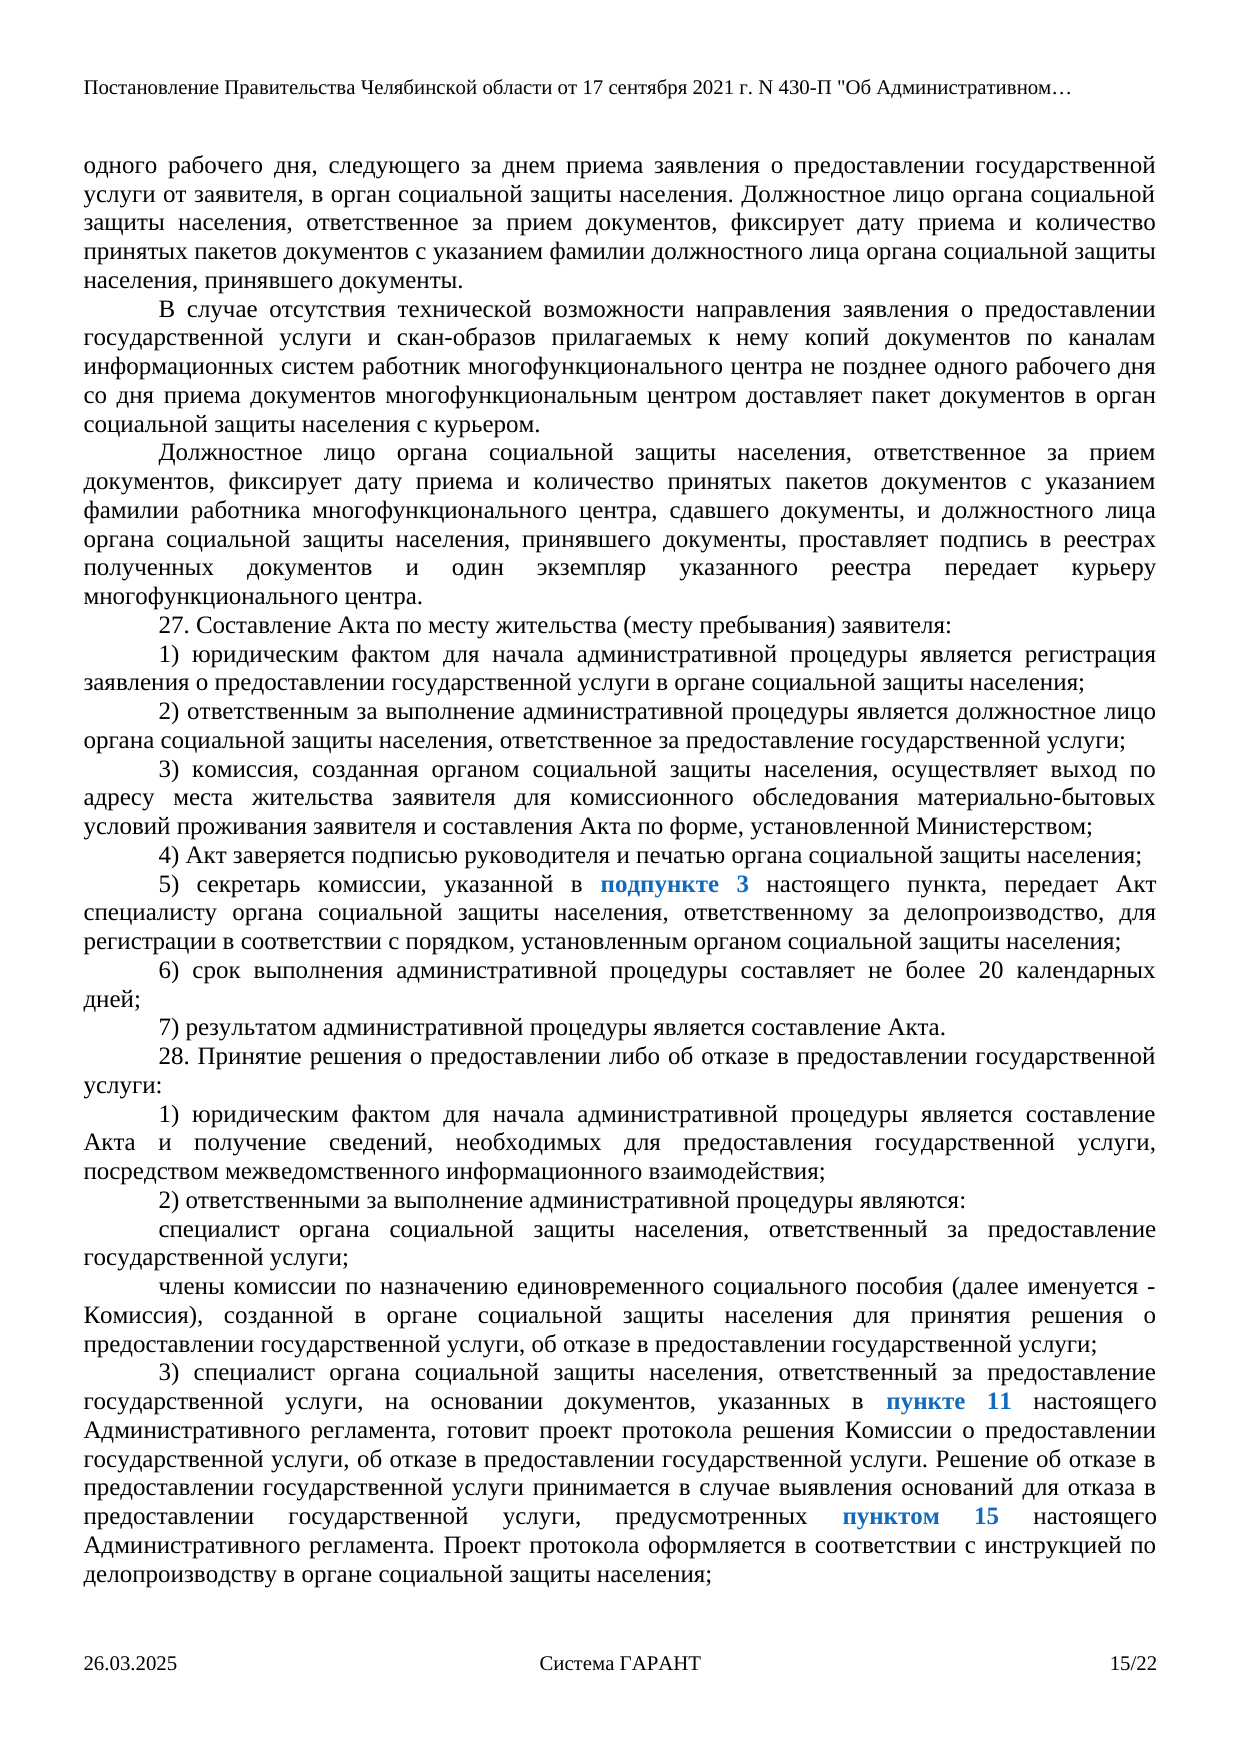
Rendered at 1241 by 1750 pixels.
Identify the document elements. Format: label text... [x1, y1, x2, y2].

text 2) ответственным за выполнение административной процедуры является должностное лицо органа социальной защиты населения, ответственное за предоставление государственной услуги; [83, 696, 1157, 754]
text В случае отсутствия технической возможности направления заявления о предоставлении государственной услуги и скан-образов прилагаемых к нему копий документов по каналам информационных систем работник многофункционального центра не позднее одного рабочего дня со дня приема документов многофункциональным центром доставляет пакет документов в орган социальной защиты населения с курьером. [83, 294, 1157, 437]
text 4) Акт заверяется подписью руководителя и печатью органа социальной защиты населения; [83, 840, 1157, 869]
text 7) результатом административной процедуры является составление Акта. [83, 1012, 1157, 1041]
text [83, 150, 1157, 294]
text специалист органа социальной защиты населения, ответственный за предоставление государственной услуги; [83, 1214, 1157, 1271]
text 28. Принятие решения о предоставлении либо об отказе в предоставлении государственной услуги: [83, 1041, 1157, 1099]
text 3) специалист органа социальной защиты населения, ответственный за предоставление государственной услуги, на основании документов, указанных в пункте 11 настоящего Административного регламента, готовит проект протокола решения Комиссии о предоставлении государственной услуги, об отказе в предоставлении государственной услуги. Решение об отказе в предоставлении государственной услуги принимается в случае выявления оснований для отказа в предоставлении государственной услуги, предусмотренных пунктом 15 настоящего Административного регламента. Проект протокола оформляется в соответствии с инструкцией по делопроизводству в органе социальной защиты населения; [83, 1357, 1157, 1587]
text Должностное лицо органа социальной защиты населения, ответственное за прием документов, фиксирует дату приема и количество принятых пакетов документов с указанием фамилии работника многофункционального центра, сдавшего документы, и должностного лица органа социальной защиты населения, принявшего документы, проставляет подпись в реестрах полученных документов и один экземпляр указанного реестра передает курьеру многофункционального центра. [83, 437, 1157, 610]
text 5) секретарь комиссии, указанной в подпункте 3 настоящего пункта, передает Акт специалисту органа социальной защиты населения, ответственному за делопроизводство, для регистрации в соответствии с порядком, установленным органом социальной защиты населения; [83, 869, 1157, 955]
text 6) срок выполнения административной процедуры составляет не более 20 календарных дней; [83, 955, 1157, 1012]
text 27. Составление Акта по месту жительства (месту пребывания) заявителя: [83, 610, 1157, 639]
text 1) юридическим фактом для начала административной процедуры является регистрация заявления о предоставлении государственной услуги в органе социальной защиты населения; [83, 639, 1157, 696]
text 3) комиссия, созданная органом социальной защиты населения, осуществляет выход по адресу места жительства заявителя для комиссионного обследования материально-бытовых условий проживания заявителя и составления Акта по форме, установленной Министерством; [83, 754, 1157, 840]
text члены комиссии по назначению единовременного социального пособия (далее именуется - Комиссия), созданной в органе социальной защиты населения для принятия решения о предоставлении государственной услуги, об отказе в предоставлении государственной услуги; [83, 1271, 1157, 1357]
text 2) ответственными за выполнение административной процедуры являются: [83, 1185, 1157, 1214]
text 1) юридическим фактом для начала административной процедуры является составление Акта и получение сведений, необходимых для предоставления государственной услуги, посредством межведомственного информационного взаимодействия; [83, 1099, 1157, 1185]
